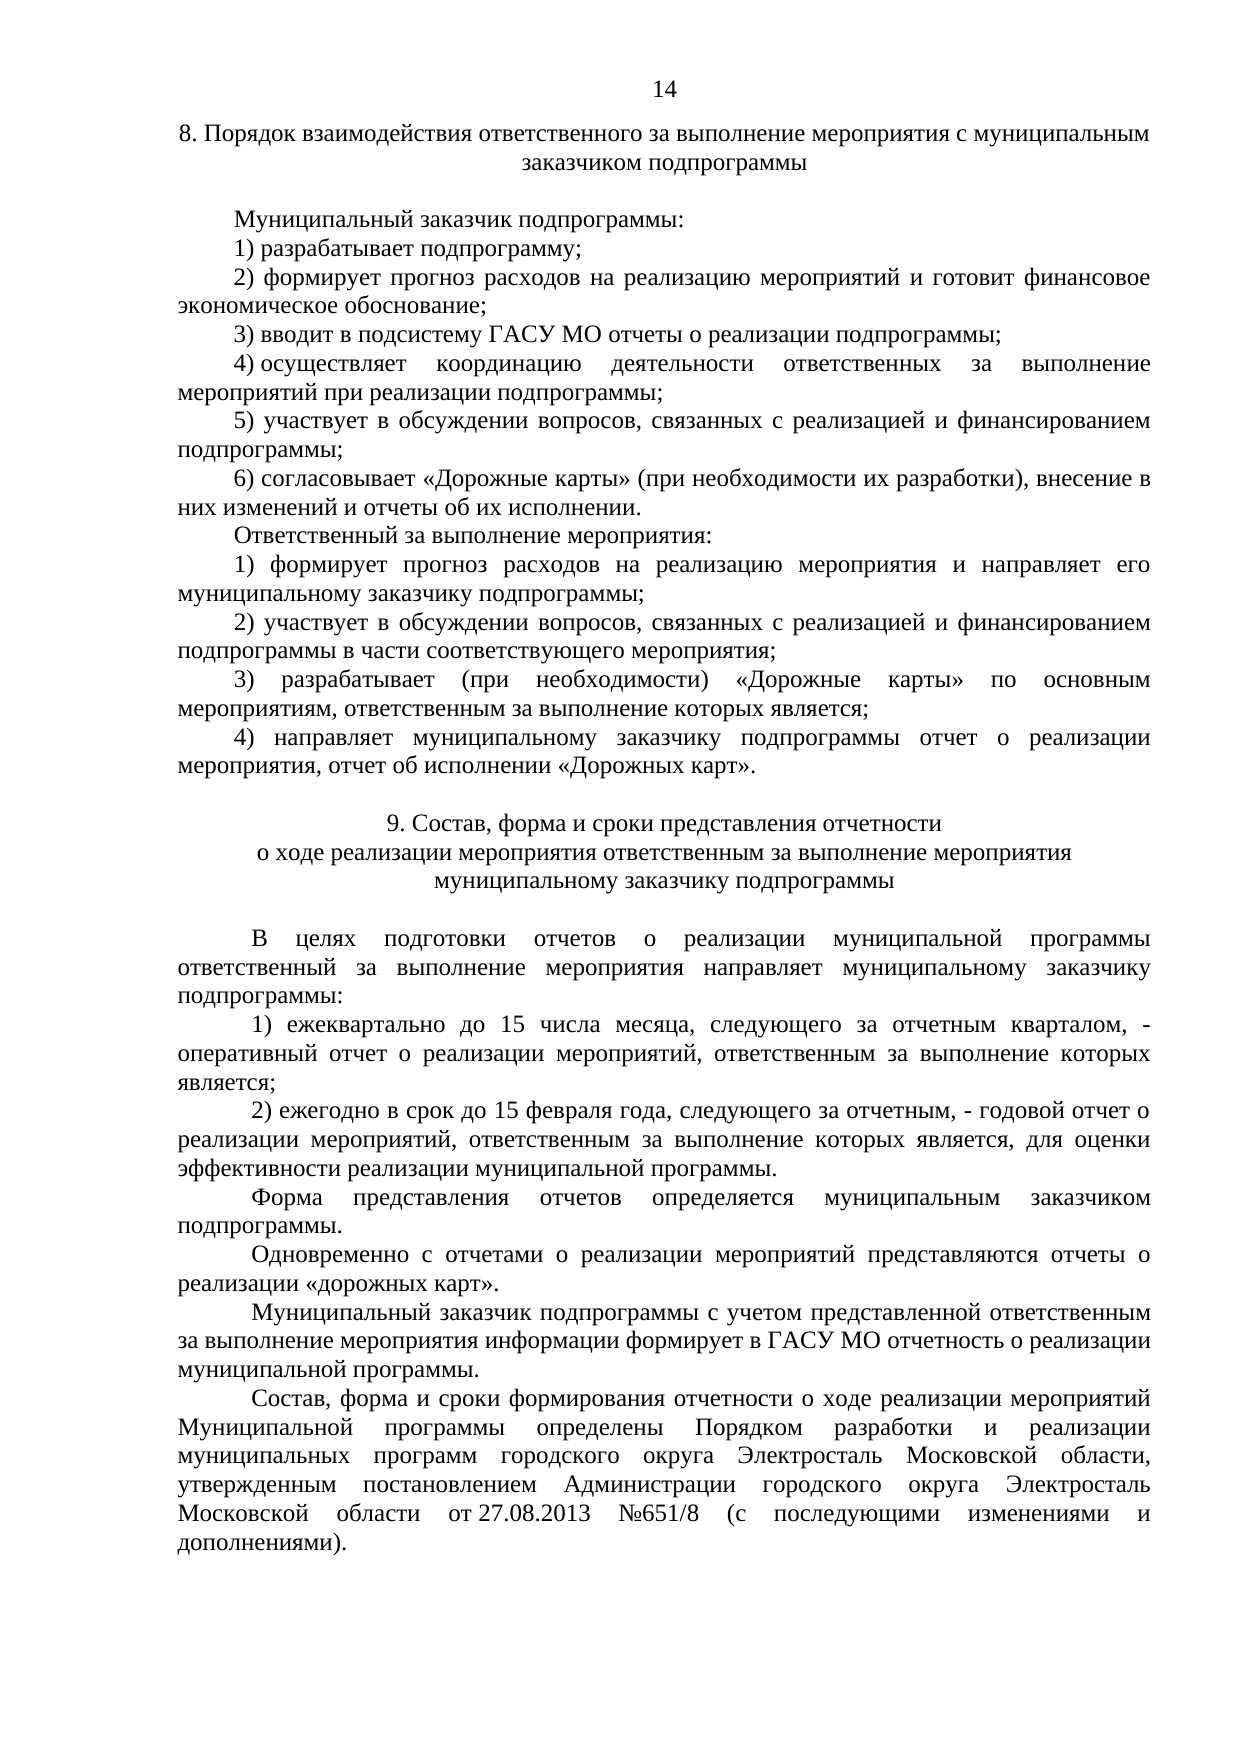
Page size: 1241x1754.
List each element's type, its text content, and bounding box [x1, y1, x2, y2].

text о ходе реализации мероприятия ответственным за выполнение мероприятия муниципальному заказчику подпрограммы [177, 837, 1152, 894]
text Одновременно с отчетами о реализации мероприятий представляются отчеты о реализации «дорожных карт». [177, 1239, 1152, 1297]
text 5) участвует в обсуждении вопросов, связанных с реализацией и финансированием подпрограммы; [177, 406, 1152, 463]
text 3) разрабатывает (при необходимости) «Дорожные карты» по основным мероприятиям, ответственным за выполнение которых является; [177, 664, 1152, 722]
text 2) участвует в обсуждении вопросов, связанных с реализацией и финансированием подпрограммы в части соответствующего мероприятия; [177, 607, 1152, 664]
text Ответственный за выполнение мероприятия: [177, 521, 1152, 549]
text 8. Порядок взаимодействия ответственного за выполнение мероприятия с муниципальным заказчиком подпрограммы [177, 118, 1152, 176]
text 1) формирует прогноз расходов на реализацию мероприятия и направляет его муниципальному заказчику подпрограммы; [177, 549, 1152, 607]
text 2) ежегодно в срок до 15 февраля года, следующего за отчетным, - годовой отчет о реализации мероприятий, ответственным за выполнение которых является, для оценки эффективности реализации муниципальной программы. [177, 1096, 1152, 1182]
text 9. Состав, форма и сроки представления отчетности [177, 808, 1152, 837]
text 2) формирует прогноз расходов на реализацию мероприятий и готовит финансовое экономическое обоснование; [177, 262, 1152, 319]
text Состав, форма и сроки формирования отчетности о ходе реализации мероприятий Муниципальной программы определены Порядком разработки и реализации муниципальных программ городского округа Электросталь Московской области, утвержденным постановлением Администрации городского округа Электросталь Московской области от 27.08.2013 №651/8 (с последующими изменениями и дополнениями). [177, 1383, 1152, 1556]
text 3) вводит в подсистему ГАСУ МО отчеты о реализации подпрограммы; [177, 319, 1152, 348]
text В целях подготовки отчетов о реализации муниципальной программы ответственный за выполнение мероприятия направляет муниципальному заказчику подпрограммы: [177, 923, 1152, 1009]
text 1) ежеквартально до 15 числа месяца, следующего за отчетным кварталом, - оперативный отчет о реализации мероприятий, ответственным за выполнение которых является; [177, 1009, 1152, 1096]
text Муниципальный заказчик подпрограммы с учетом представленной ответственным за выполнение мероприятия информации формирует в ГАСУ МО отчетность о реализации муниципальной программы. [177, 1297, 1152, 1383]
text 4) направляет муниципальному заказчику подпрограммы отчет о реализации мероприятия, отчет об исполнении «Дорожных карт». [177, 722, 1152, 779]
text Форма представления отчетов определяется муниципальным заказчиком подпрограммы. [177, 1182, 1152, 1239]
text Муниципальный заказчик подпрограммы: [177, 204, 1152, 233]
text 4) осуществляет координацию деятельности ответственных за выполнение мероприятий при реализации подпрограммы; [177, 348, 1152, 406]
text 6) согласовывает «Дорожные карты» (при необходимости их разработки), внесение в них изменений и отчеты об их исполнении. [177, 463, 1152, 521]
text 1) разрабатывает подпрограмму; [177, 233, 1152, 262]
